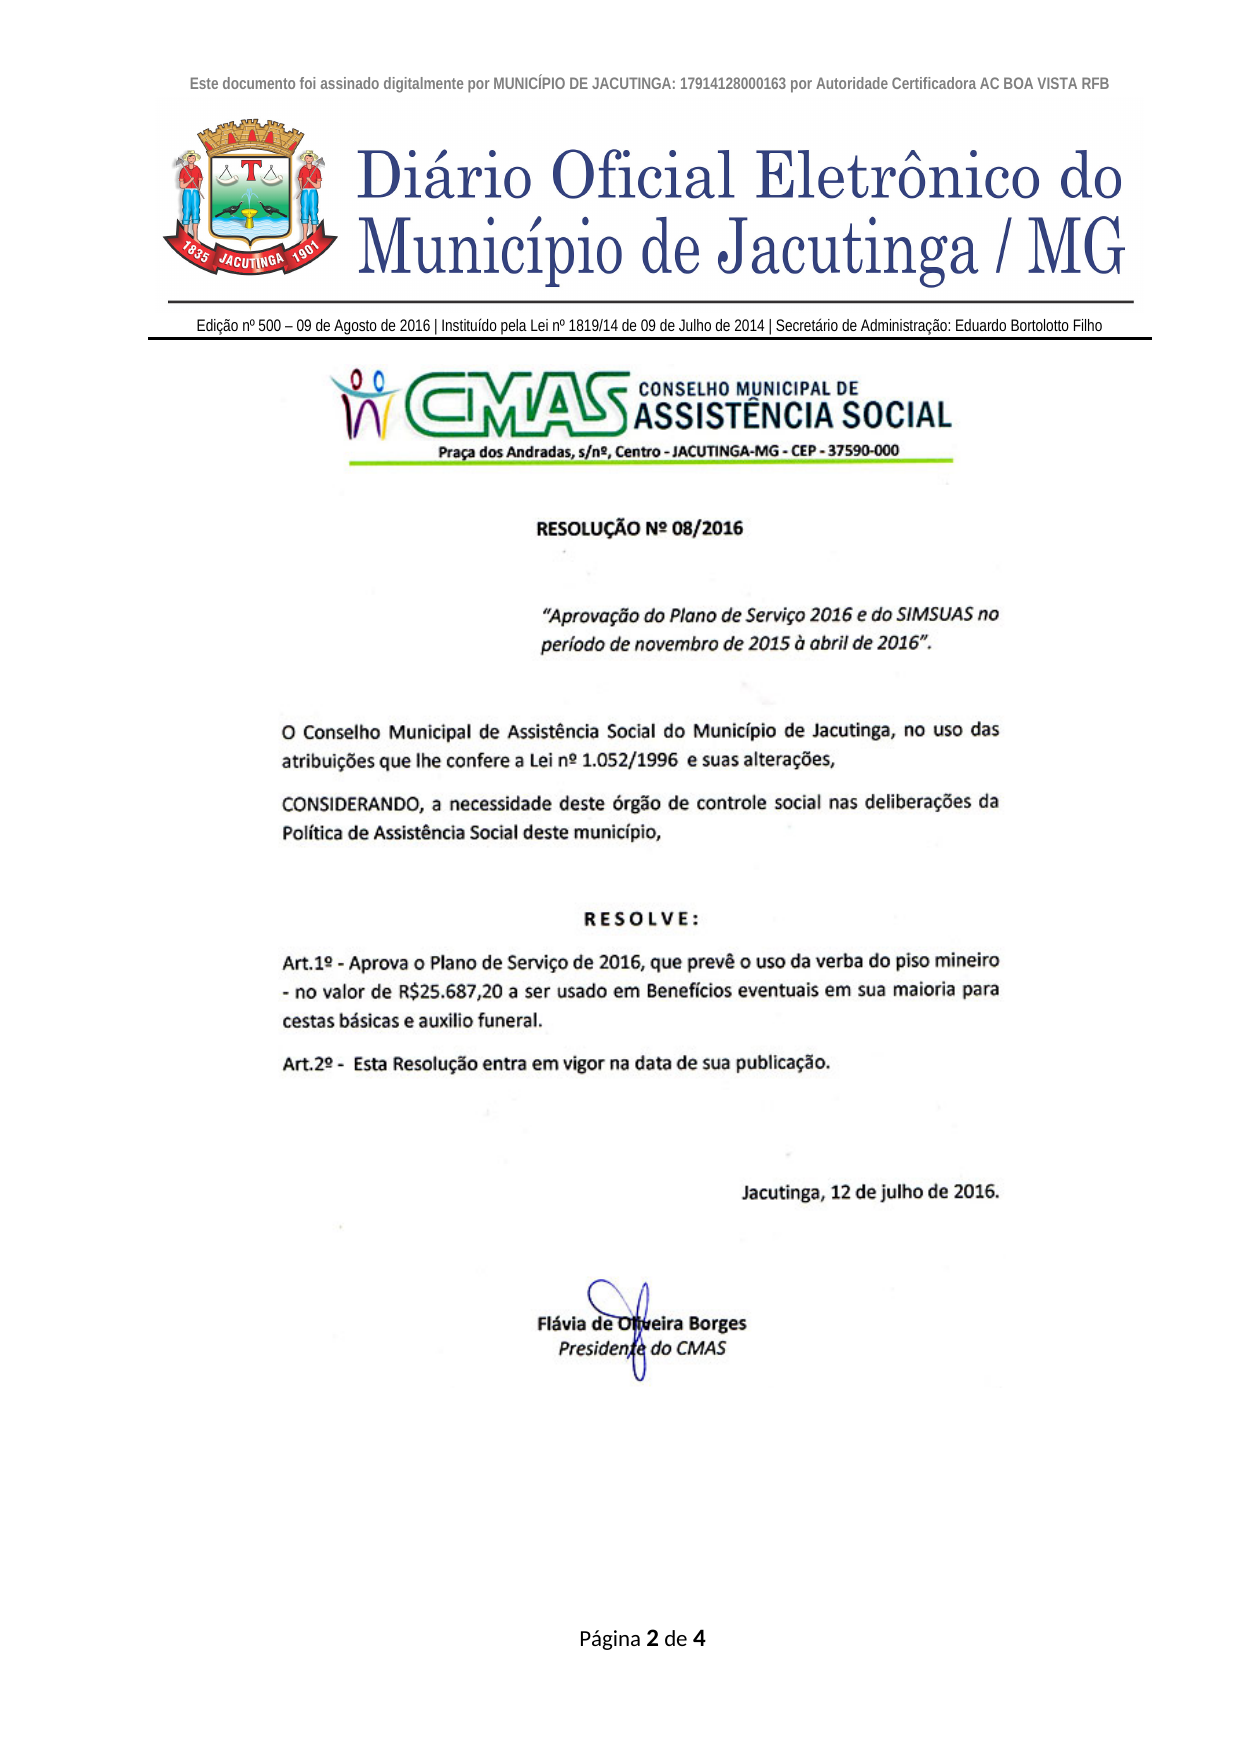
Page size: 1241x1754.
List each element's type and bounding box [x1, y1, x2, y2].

picture [278, 364, 1007, 1388]
picture [155, 97, 1145, 313]
